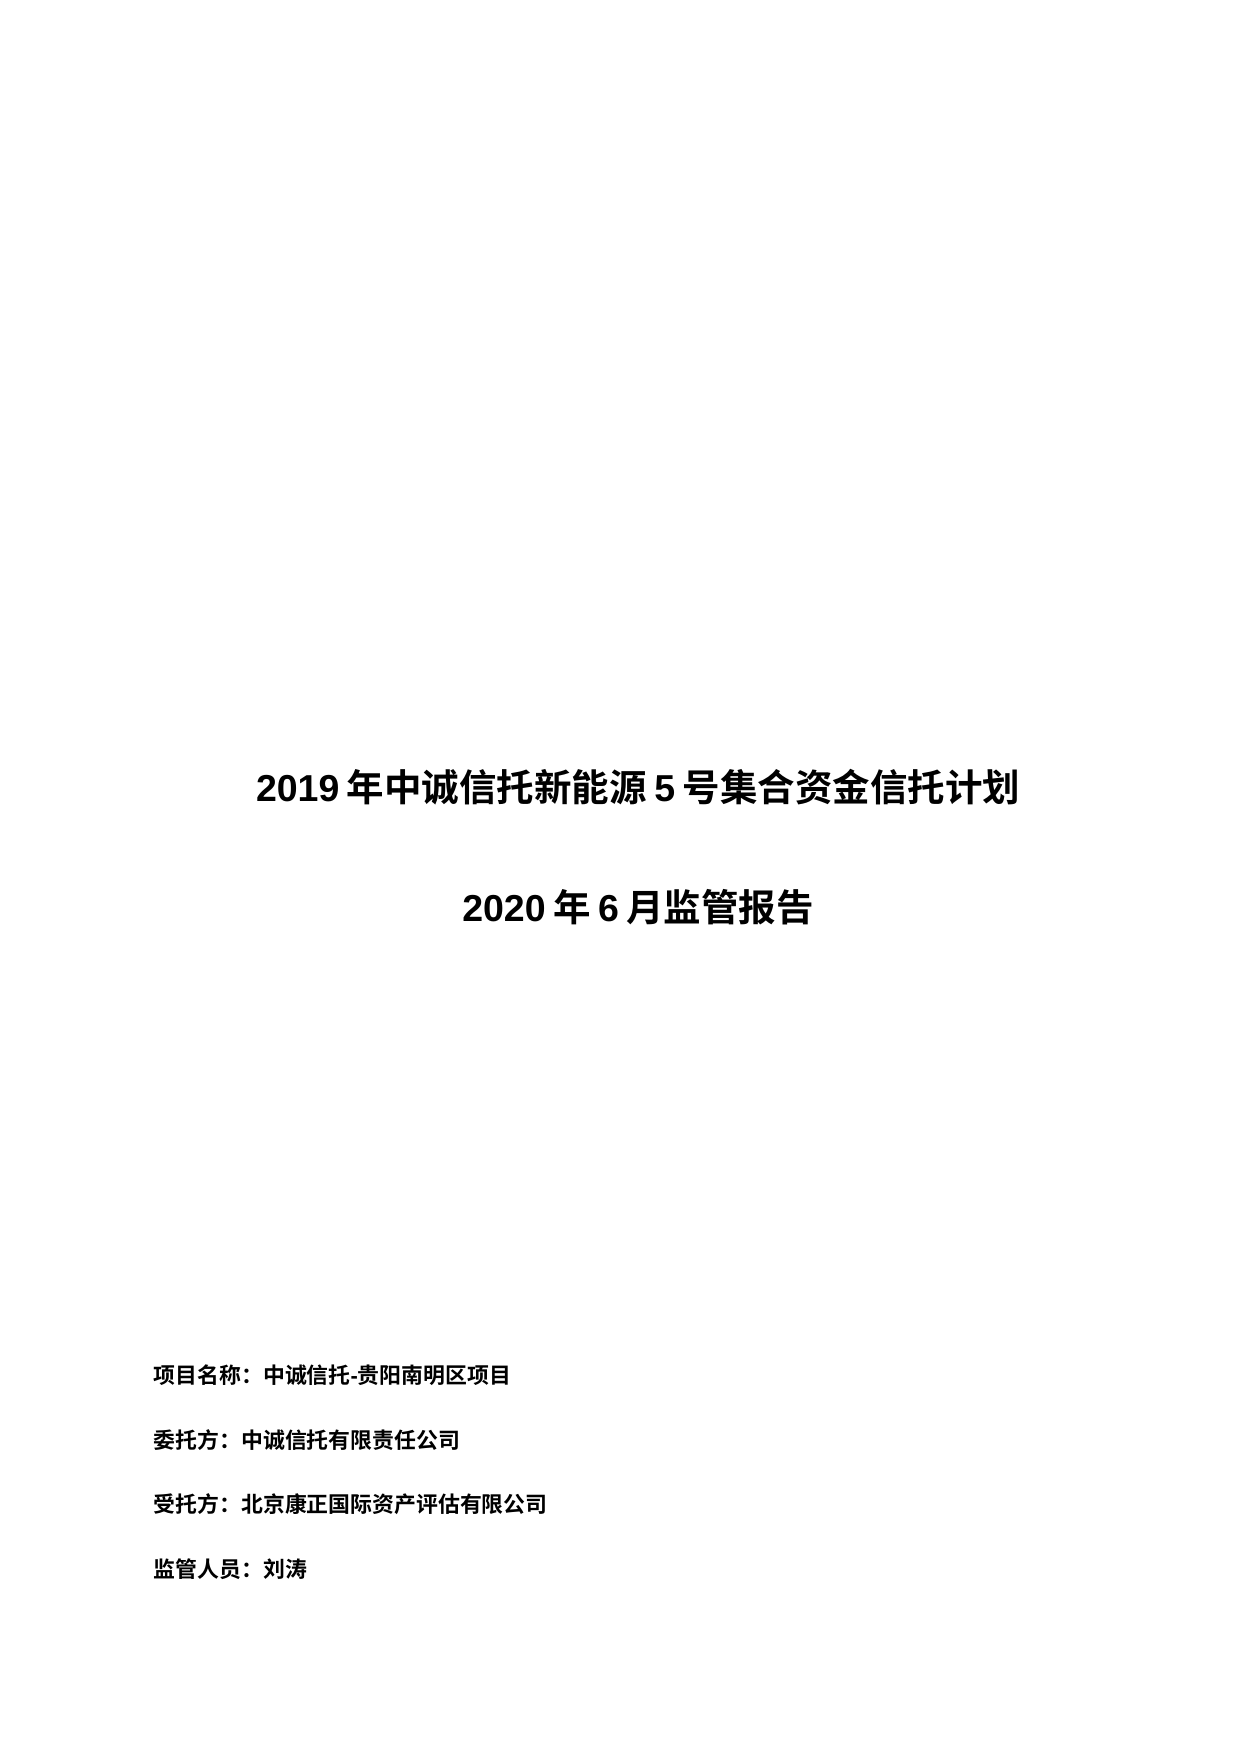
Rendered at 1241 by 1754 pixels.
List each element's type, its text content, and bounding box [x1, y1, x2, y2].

text 项目名称：中诚信托-贵阳南明区项目 [153, 1358, 1122, 1391]
text 监管人员：刘涛 [153, 1551, 1122, 1584]
text 受托方：北京康正国际资产评估有限公司 [153, 1487, 1122, 1519]
text 委托方：中诚信托有限责任公司 [153, 1422, 1122, 1455]
text 2020年6月监管报告 [153, 872, 1122, 938]
text 2019年中诚信托新能源5号集合资金信托计划 [153, 752, 1122, 818]
